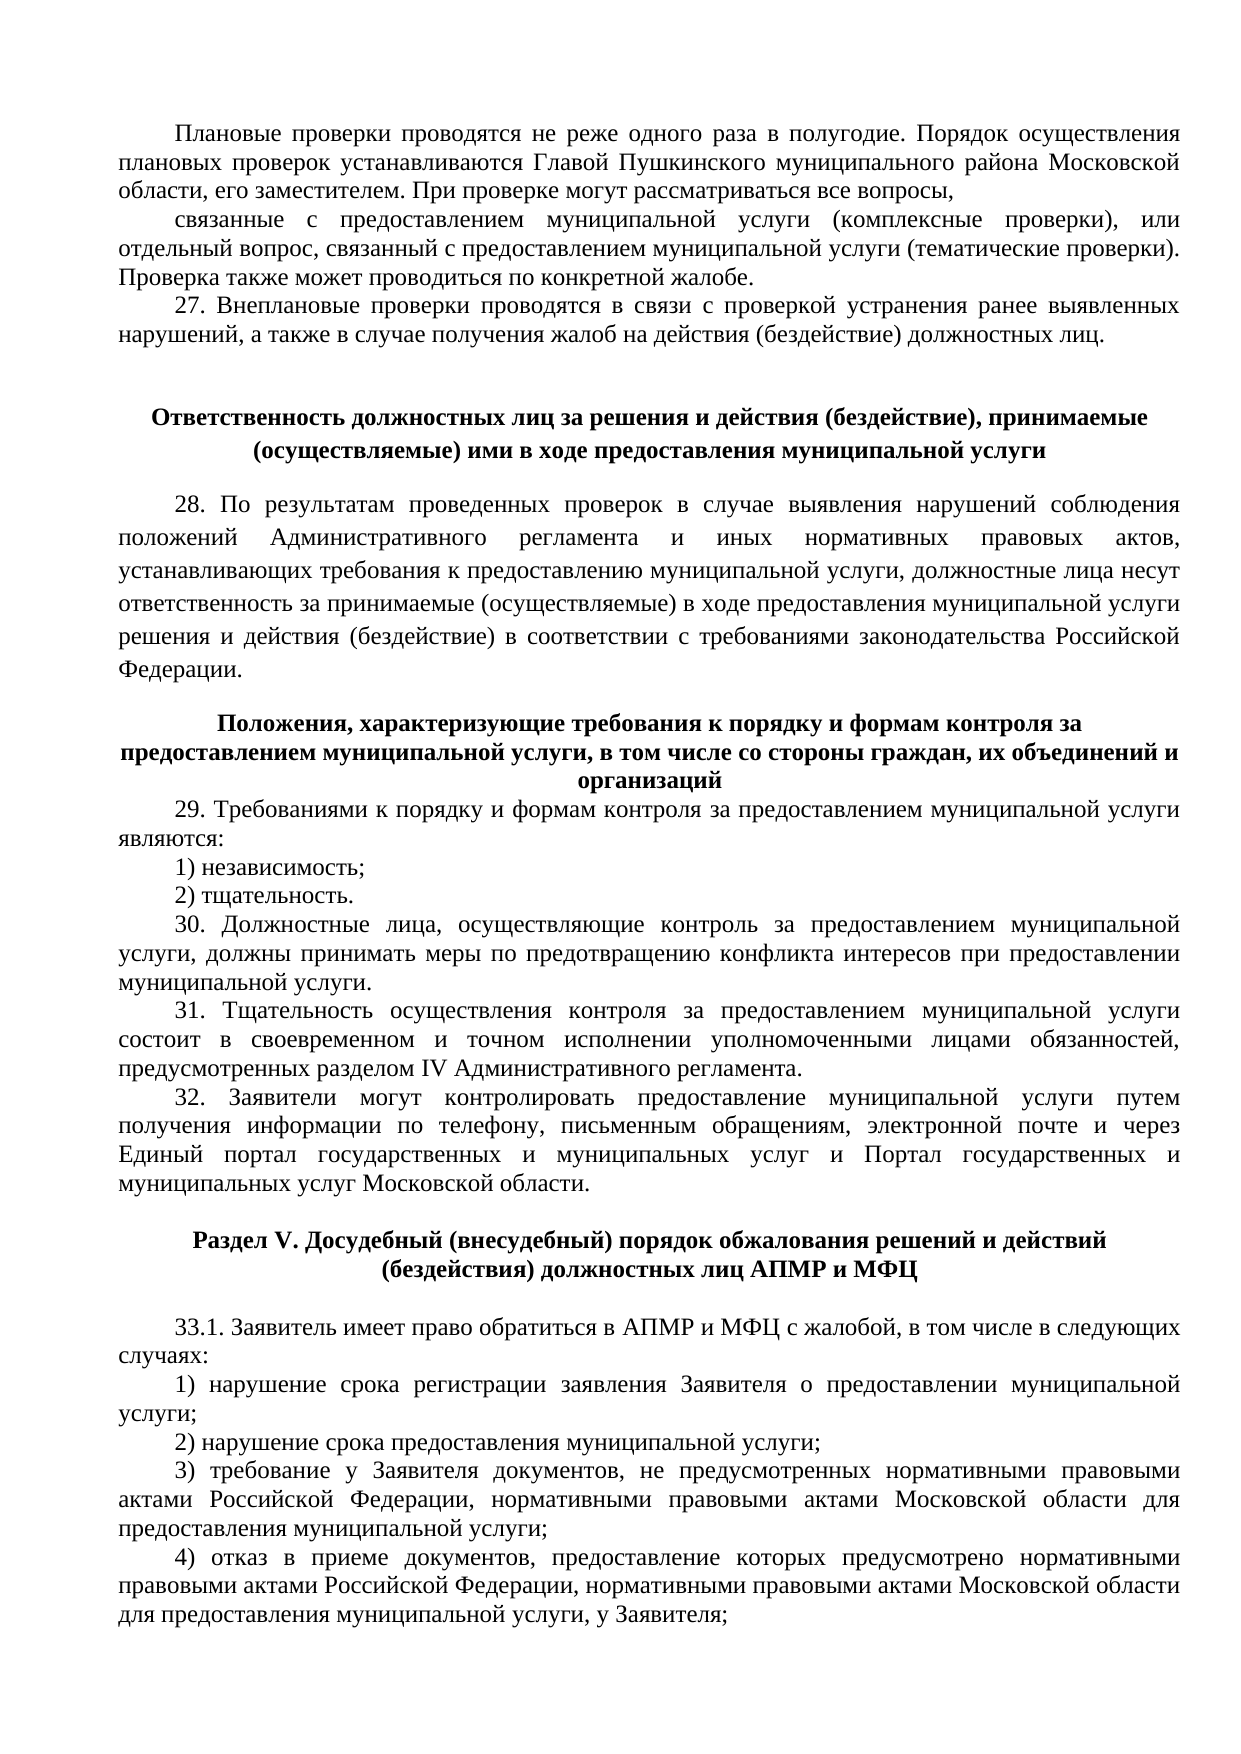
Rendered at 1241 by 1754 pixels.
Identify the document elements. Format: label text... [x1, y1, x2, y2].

text 28. По результатам проведенных проверок в случае выявления нарушений соблюдения положений Административного регламента и иных нормативных правовых актов, устанавливающих требования к предоставлению муниципальной услуги, должностные лица несут ответственность за принимаемые (осуществляемые) в ходе предоставления муниципальной услуги решения и действия (бездействие) в соответствии с требованиями законодательства Российской Федерации. [118, 489, 1181, 683]
text Ответственность должностных лиц за решения и действия (бездействие), принимаемые (осуществляемые) ими в ходе предоставления муниципальной услуги [118, 402, 1181, 464]
text 1) независимость; [118, 852, 1181, 880]
text 2) нарушение срока предоставления муниципальной услуги; [118, 1427, 1181, 1455]
text 27. Внеплановые проверки проводятся в связи с проверкой устранения ранее выявленных нарушений, а также в случае получения жалоб на действия (бездействие) должностных лиц. [118, 291, 1181, 348]
text Положения, характеризующие требования к порядку и формам контроля за предоставлением муниципальной услуги, в том числе со стороны граждан, их объединений и организаций [118, 708, 1181, 794]
text 33.1. Заявитель имеет право обратиться в АПМР и МФЦ с жалобой, в том числе в следующих случаях: [118, 1312, 1181, 1369]
text 30. Должностные лица, осуществляющие контроль за предоставлением муниципальной услуги, должны принимать меры по предотвращению конфликта интересов при предоставлении муниципальной услуги. [118, 909, 1181, 995]
text 2) тщательность. [118, 880, 1181, 909]
text связанные с предоставлением муниципальной услуги (комплексные проверки), или отдельный вопрос, связанный с предоставлением муниципальной услуги (тематические проверки). Проверка также может проводиться по конкретной жалобе. [118, 204, 1181, 291]
text Раздел V. Досудебный (внесудебный) порядок обжалования решений и действий (бездействия) должностных лиц АПМР и МФЦ [118, 1225, 1181, 1283]
text 4) отказ в приеме документов, предоставление которых предусмотрено нормативными правовыми актами Российской Федерации, нормативными правовыми актами Московской области для предоставления муниципальной услуги, у Заявителя; [118, 1542, 1181, 1628]
text 32. Заявители могут контролировать предоставление муниципальной услуги путем получения информации по телефону, письменным обращениям, электронной почте и через Единый портал государственных и муниципальных услуг и Портал государственных и муниципальных услуг Московской области. [118, 1082, 1181, 1197]
text 1) нарушение срока регистрации заявления Заявителя о предоставлении муниципальной услуги; [118, 1369, 1181, 1427]
text 31. Тщательность осуществления контроля за предоставлением муниципальной услуги состоит в своевременном и точном исполнении уполномоченными лицами обязанностей, предусмотренных разделом IV Административного регламента. [118, 995, 1181, 1082]
text 29. Требованиями к порядку и формам контроля за предоставлением муниципальной услуги являются: [118, 794, 1181, 852]
text Плановые проверки проводятся не реже одного раза в полугодие. Порядок осуществления плановых проверок устанавливаются Главой Пушкинского муниципального района Московской области, его заместителем. При проверке могут рассматриваться все вопросы, [118, 118, 1181, 204]
text 3) требование у Заявителя документов, не предусмотренных нормативными правовыми актами Российской Федерации, нормативными правовыми актами Московской области для предоставления муниципальной услуги; [118, 1455, 1181, 1542]
